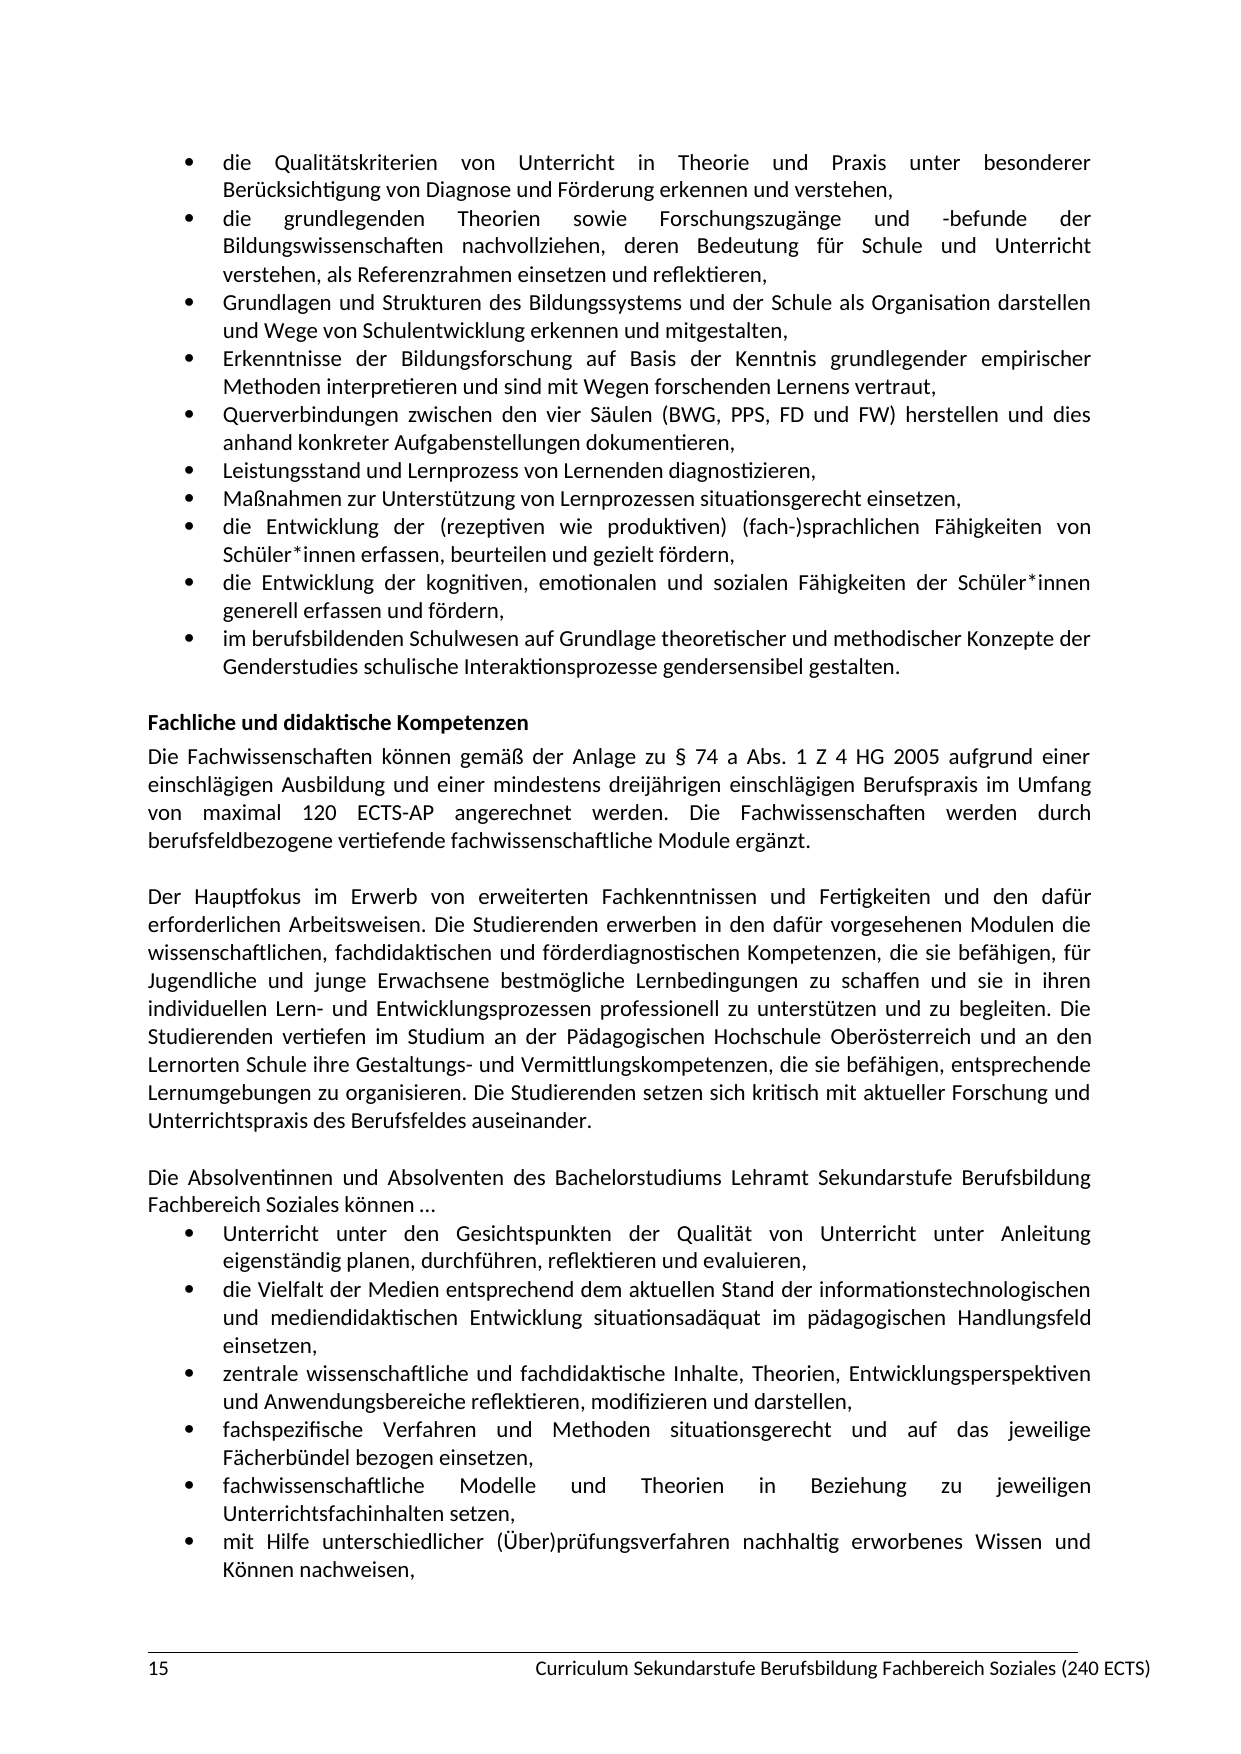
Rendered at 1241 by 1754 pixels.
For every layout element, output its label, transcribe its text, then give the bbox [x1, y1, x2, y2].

list die Entwicklung der (rezeptiven wie produktiven) (fach-)sprachlichen Fähigkeiten von Schüler*innen erfassen, beurteilen und gezielt fördern, [185, 512, 1093, 568]
list Leistungsstand und Lernprozess von Lernenden diagnostizieren, [185, 456, 1093, 484]
list Erkenntnisse der Bildungsforschung auf Basis der Kenntnis grundlegender empirischer Methoden interpretieren und sind mit Wegen forschenden Lernens vertraut, [185, 344, 1093, 400]
list die Entwicklung der kognitiven, emotionalen und sozialen Fähigkeiten der Schüler*innen generell erfassen und fördern, [185, 568, 1093, 624]
text Fachliche und didaktische Kompetenzen [148, 708, 1093, 736]
list fachwissenschaftliche Modelle und Theorien in Beziehung zu jeweiligen Unterrichtsfachinhalten setzen, [185, 1471, 1093, 1527]
list im berufsbildenden Schulwesen auf Grundlage theoretischer und methodischer Konzepte der Genderstudies schulische Interaktionsprozesse gendersensibel gestalten. [185, 624, 1093, 680]
list die Vielfalt der Medien entsprechend dem aktuellen Stand der informationstechnologischen und mediendidaktischen Entwicklung situationsadäquat im pädagogischen Handlungsfeld einsetzen, [185, 1275, 1093, 1359]
list zentrale wissenschaftliche und fachdidaktische Inhalte, Theorien, Entwicklungsperspektiven und Anwendungsbereiche reflektieren, modifizieren und darstellen, [185, 1359, 1093, 1415]
text Die Absolventinnen und Absolventen des Bachelorstudiums Lehramt Sekundarstufe Berufsbildung Fachbereich Soziales können … [148, 1163, 1093, 1219]
list mit Hilfe unterschiedlicher (Über)prüfungsverfahren nachhaltig erworbenes Wissen und Können nachweisen, [185, 1527, 1093, 1583]
list die grundlegenden Theorien sowie Forschungszugänge und -befunde der Bildungswissenschaften nachvollziehen, deren Bedeutung für Schule und Unterricht verstehen, als Referenzrahmen einsetzen und reflektieren, [185, 204, 1093, 288]
list Maßnahmen zur Unterstützung von Lernprozessen situationsgerecht einsetzen, [185, 484, 1093, 512]
list Querverbindungen zwischen den vier Säulen (BWG, PPS, FD und FW) herstellen und dies anhand konkreter Aufgabenstellungen dokumentieren, [185, 400, 1093, 456]
list die Qualitätskriterien von Unterricht in Theorie und Praxis unter besonderer Berücksichtigung von Diagnose und Förderung erkennen und verstehen, [185, 148, 1093, 204]
text Die Fachwissenschaften können gemäß der Anlage zu § 74 a Abs. 1 Z 4 HG 2005 aufgrund einer einschlägigen Ausbildung und einer mindestens dreijährigen einschlägigen Berufspraxis im Umfang von maximal 120 ECTS-AP angerechnet werden. Die Fachwissenschaften werden durch berufsfeldbezogene vertiefende fachwissenschaftliche Module ergänzt. [148, 742, 1093, 854]
list Grundlagen und Strukturen des Bildungssystems und der Schule als Organisation darstellen und Wege von Schulentwicklung erkennen und mitgestalten, [185, 288, 1093, 344]
text Der Hauptfokus im Erwerb von erweiterten Fachkenntnissen und Fertigkeiten und den dafür erforderlichen Arbeitsweisen. Die Studierenden erwerben in den dafür vorgesehenen Modulen die wissenschaftlichen, fachdidaktischen und förderdiagnostischen Kompetenzen, die sie befähigen, für Jugendliche und junge Erwachsene bestmögliche Lernbedingungen zu schaffen und sie in ihren individuellen Lern- und Entwicklungsprozessen professionell zu unterstützen und zu begleiten. Die Studierenden vertiefen im Studium an der Pädagogischen Hochschule Oberösterreich und an den Lernorten Schule ihre Gestaltungs- und Vermittlungskompetenzen, die sie befähigen, entsprechende Lernumgebungen zu organisieren. Die Studierenden setzen sich kritisch mit aktueller Forschung und Unterrichtspraxis des Berufsfeldes auseinander. [148, 882, 1093, 1134]
list fachspezifische Verfahren und Methoden situationsgerecht und auf das jeweilige Fächerbündel bezogen einsetzen, [185, 1415, 1093, 1471]
list Unterricht unter den Gesichtspunkten der Qualität von Unterricht unter Anleitung eigenständig planen, durchführen, reflektieren und evaluieren, [185, 1219, 1093, 1275]
